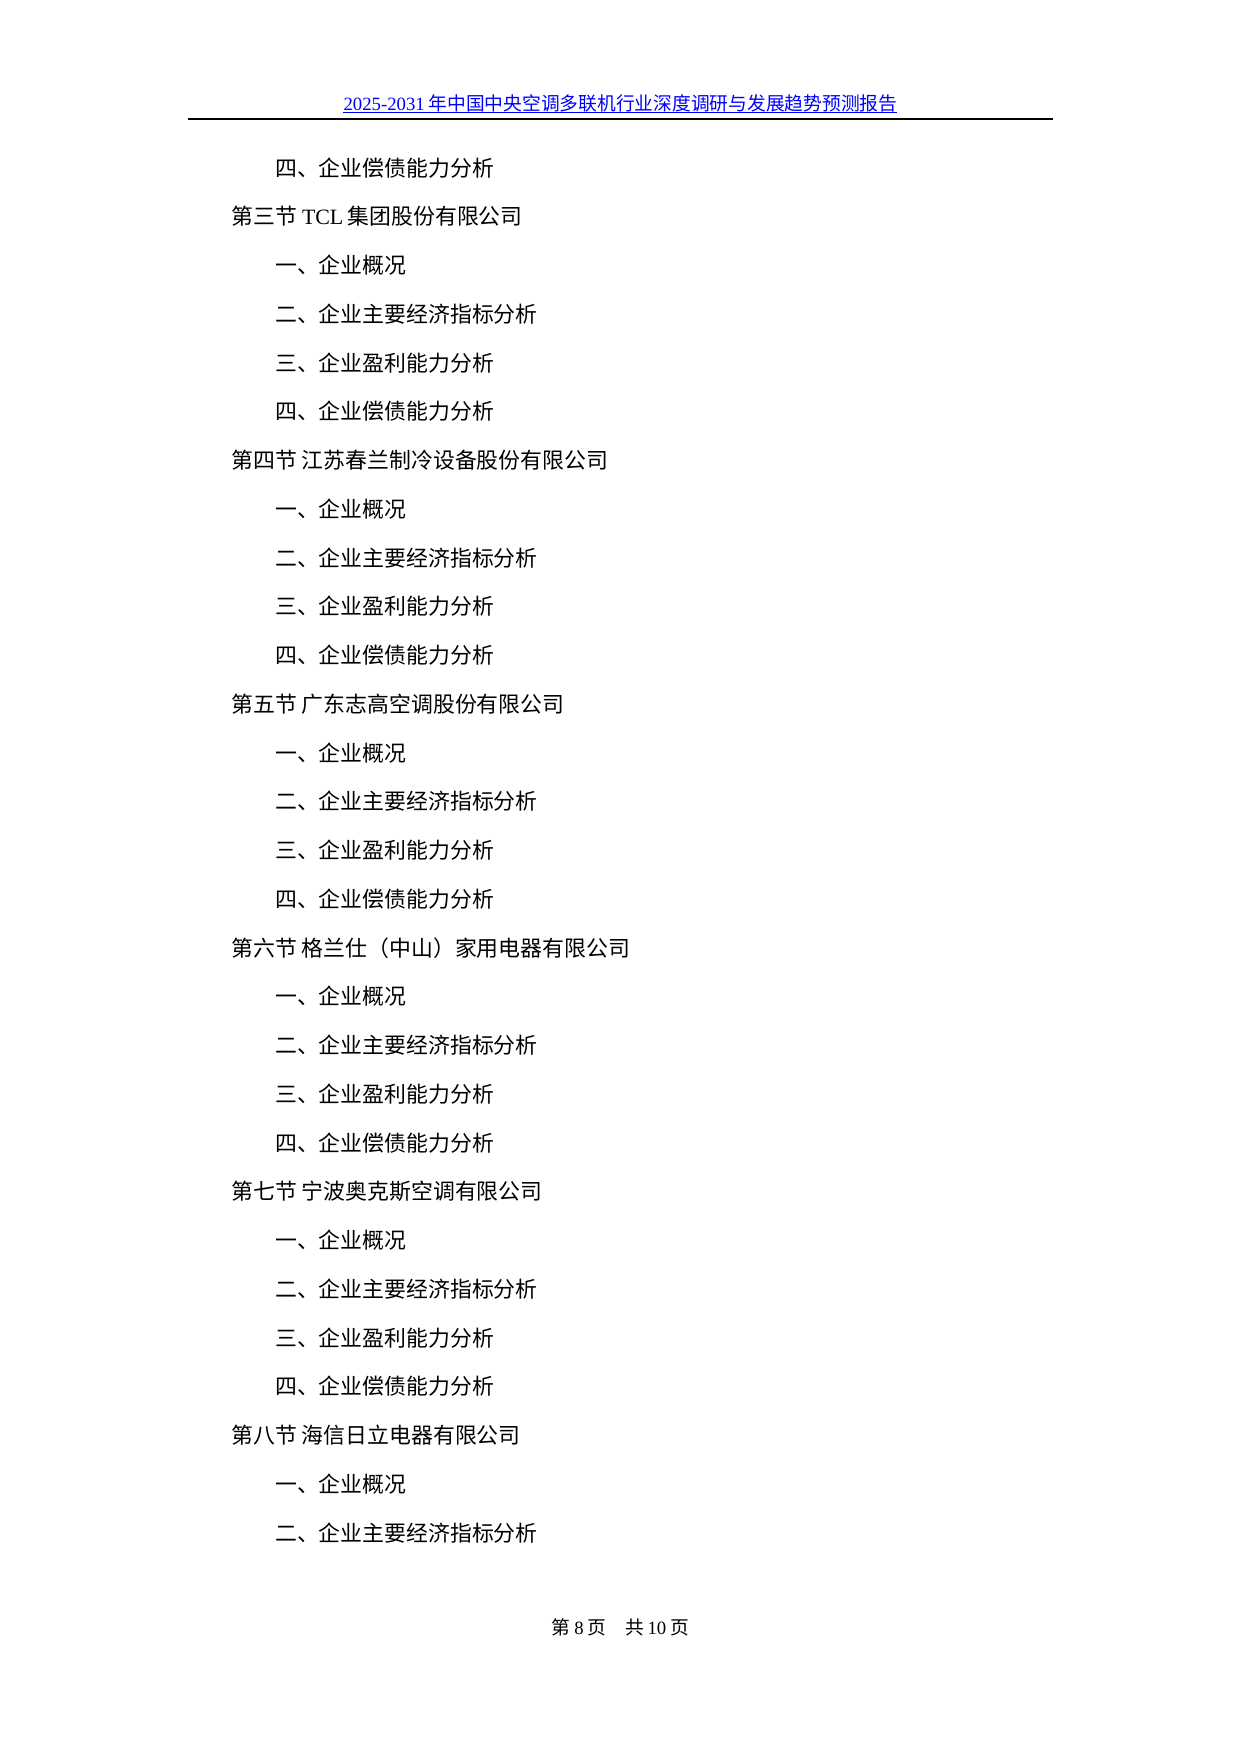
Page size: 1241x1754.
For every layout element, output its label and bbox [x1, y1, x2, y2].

text [187, 150, 1053, 1548]
